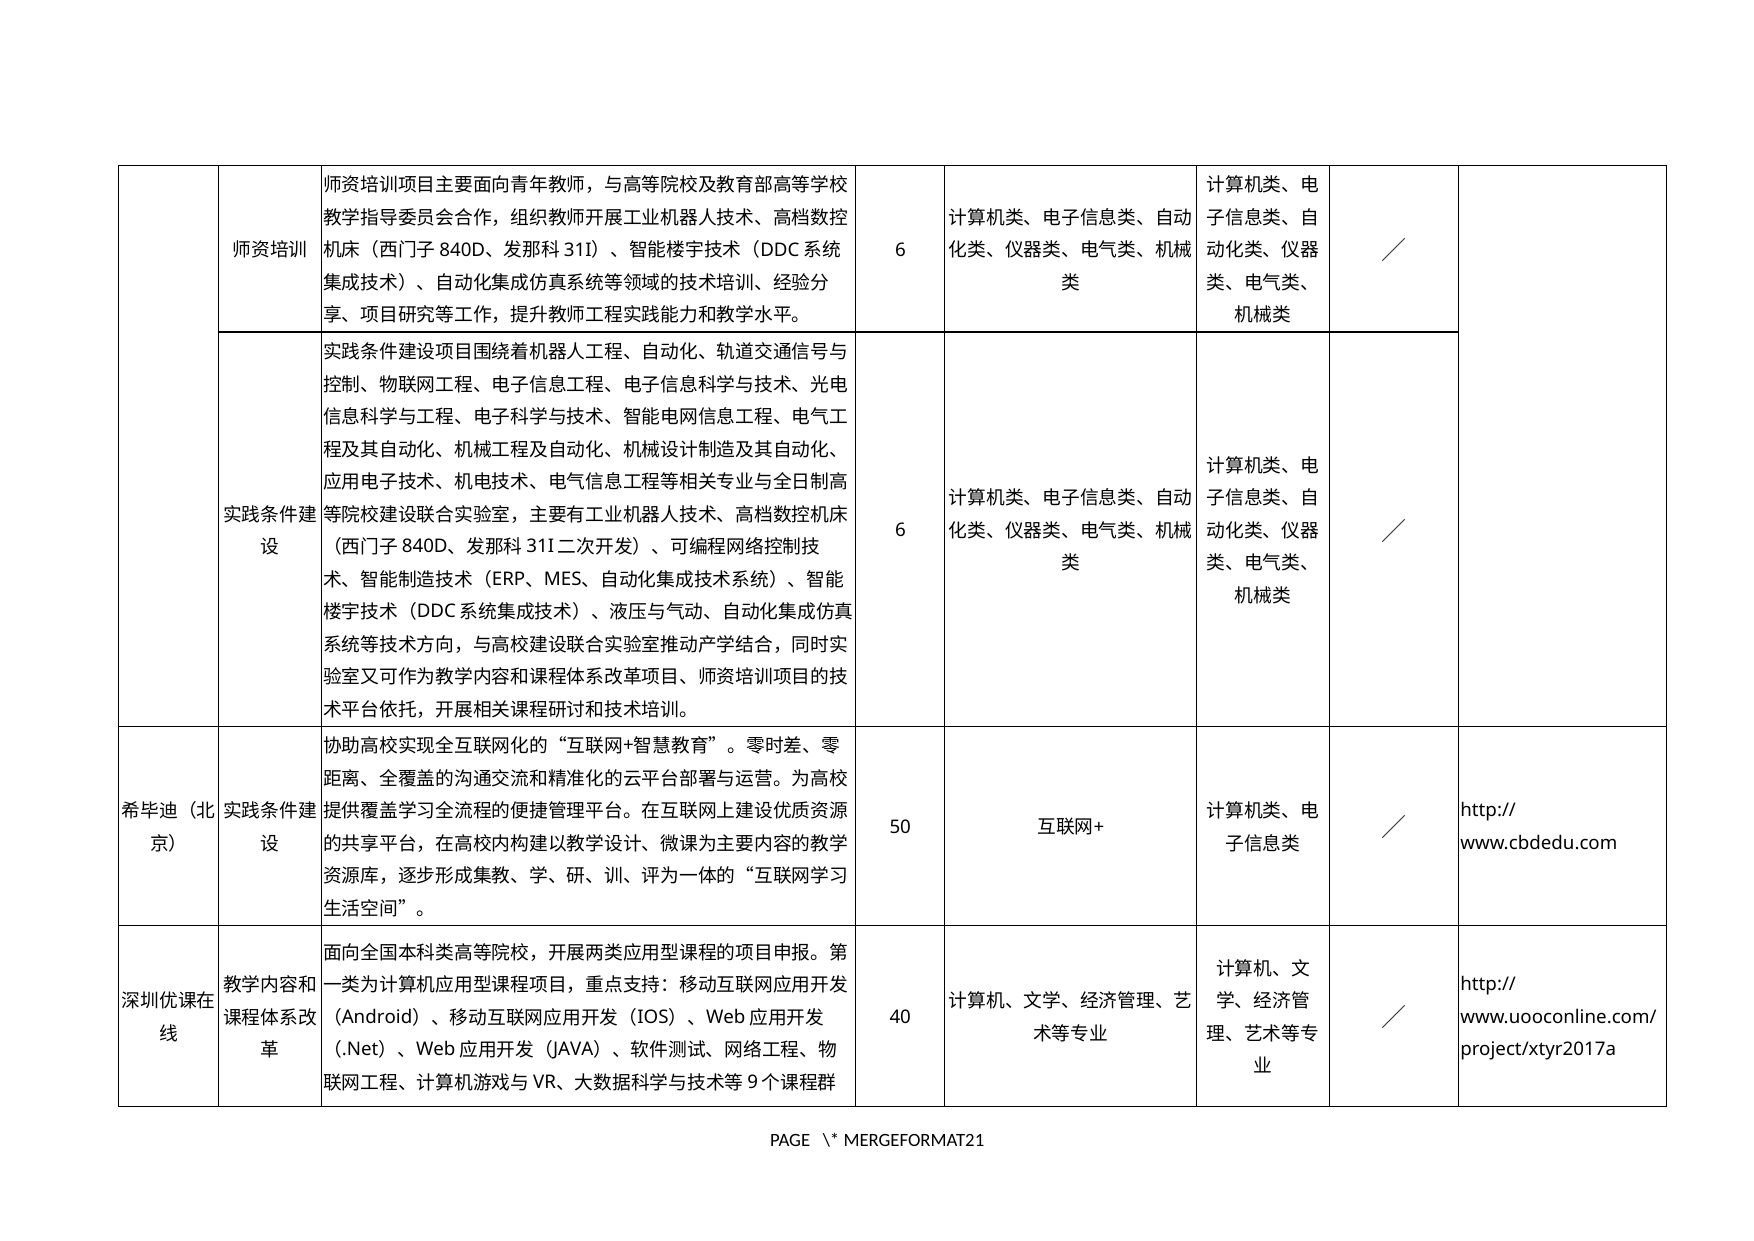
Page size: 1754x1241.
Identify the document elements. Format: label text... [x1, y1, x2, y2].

table_cell 师资培训项目主要面向青年教师，与高等院校及教育部高等学校教学指导委员会合作，组织教师开展工业机器人技术、高档数控机床（西门子840D、发那科31I）、智能楼宇技术（DDC系统集成技术）、自动化集成仿真系统等领域的技术培训、经验分享、项目研究等工作，提升教师工程实践能力和教学水平。 [322, 166, 855, 331]
table_cell 师资培训 [219, 166, 321, 331]
table_cell 计算机、文学、经济管理、艺术等专业 [1197, 926, 1329, 1106]
table_cell 50 [856, 727, 944, 925]
table_cell 计算机类、电子信息类、自动化类、仪器类、电气类、机械类 [1197, 166, 1329, 331]
table_cell ／ [1330, 727, 1458, 925]
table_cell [945, 166, 1196, 331]
table_cell 实践条件建设 [219, 727, 321, 925]
table_cell 协助高校实现全互联网化的“互联网+智慧教育”。零时差、零距离、全覆盖的沟通交流和精准化的云平台部署与运营。为高校提供覆盖学习全流程的便捷管理平台。在互联网上建设优质资源的共享平台，在高校内构建以教学设计、微课为主要内容的教学资源库，逐步形成集教、学、研、训、评为一体的“互联网学习生活空间”。 [322, 727, 855, 925]
table_cell 教学内容和课程体系改革 [219, 926, 321, 1106]
table_cell ／ [1330, 333, 1458, 726]
table_cell ／ [1330, 166, 1458, 331]
table_cell 希毕迪（北京） [119, 727, 218, 925]
table_cell 互联网+ [945, 727, 1196, 925]
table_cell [1459, 926, 1666, 1106]
table_cell 计算机、文学、经济管理、艺术等专业 [945, 926, 1196, 1106]
table_cell 计算机类、电子信息类 [1197, 727, 1329, 925]
table_cell ／ [1330, 926, 1458, 1106]
table_cell http://www.cbdedu.com [1459, 727, 1666, 925]
table_cell 6 [856, 333, 944, 726]
table_cell 计算机类、电子信息类、自动化类、仪器类、电气类、机械类 [945, 333, 1196, 726]
table_cell 深圳优课在线 [119, 926, 218, 1106]
table_cell 计算机类、电子信息类、自动化类、仪器类、电气类、机械类 [1197, 333, 1329, 726]
table_cell 实践条件建设项目围绕着机器人工程、自动化、轨道交通信号与控制、物联网工程、电子信息工程、电子信息科学与技术、光电信息科学与工程、电子科学与技术、智能电网信息工程、电气工程及其自动化、机械工程及自动化、机械设计制造及其自动化、应用电子技术、机电技术、电气信息工程等相关专业与全日制高等院校建设联合实验室，主要有工业机器人技术、高档数控机床（西门子840D、发那科31I二次开发）、可编程网络控制技术、智能制造技术（ERP、MES、自动化集成技术系统）、智能楼宇技术（DDC系统集成技术）、液压与气动、自动化集成仿真系统等技术方向，与高校建设联合实验室推动产学结合，同时实验室又可作为教学内容和课程体系改革项目、师资培训项目的技术平台依托，开展相关课程研讨和技术培训。 [322, 333, 855, 726]
table_cell 实践条件建设 [219, 333, 321, 726]
table_cell 6 [856, 166, 944, 331]
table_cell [322, 926, 855, 1106]
table_cell 40 [856, 926, 944, 1106]
